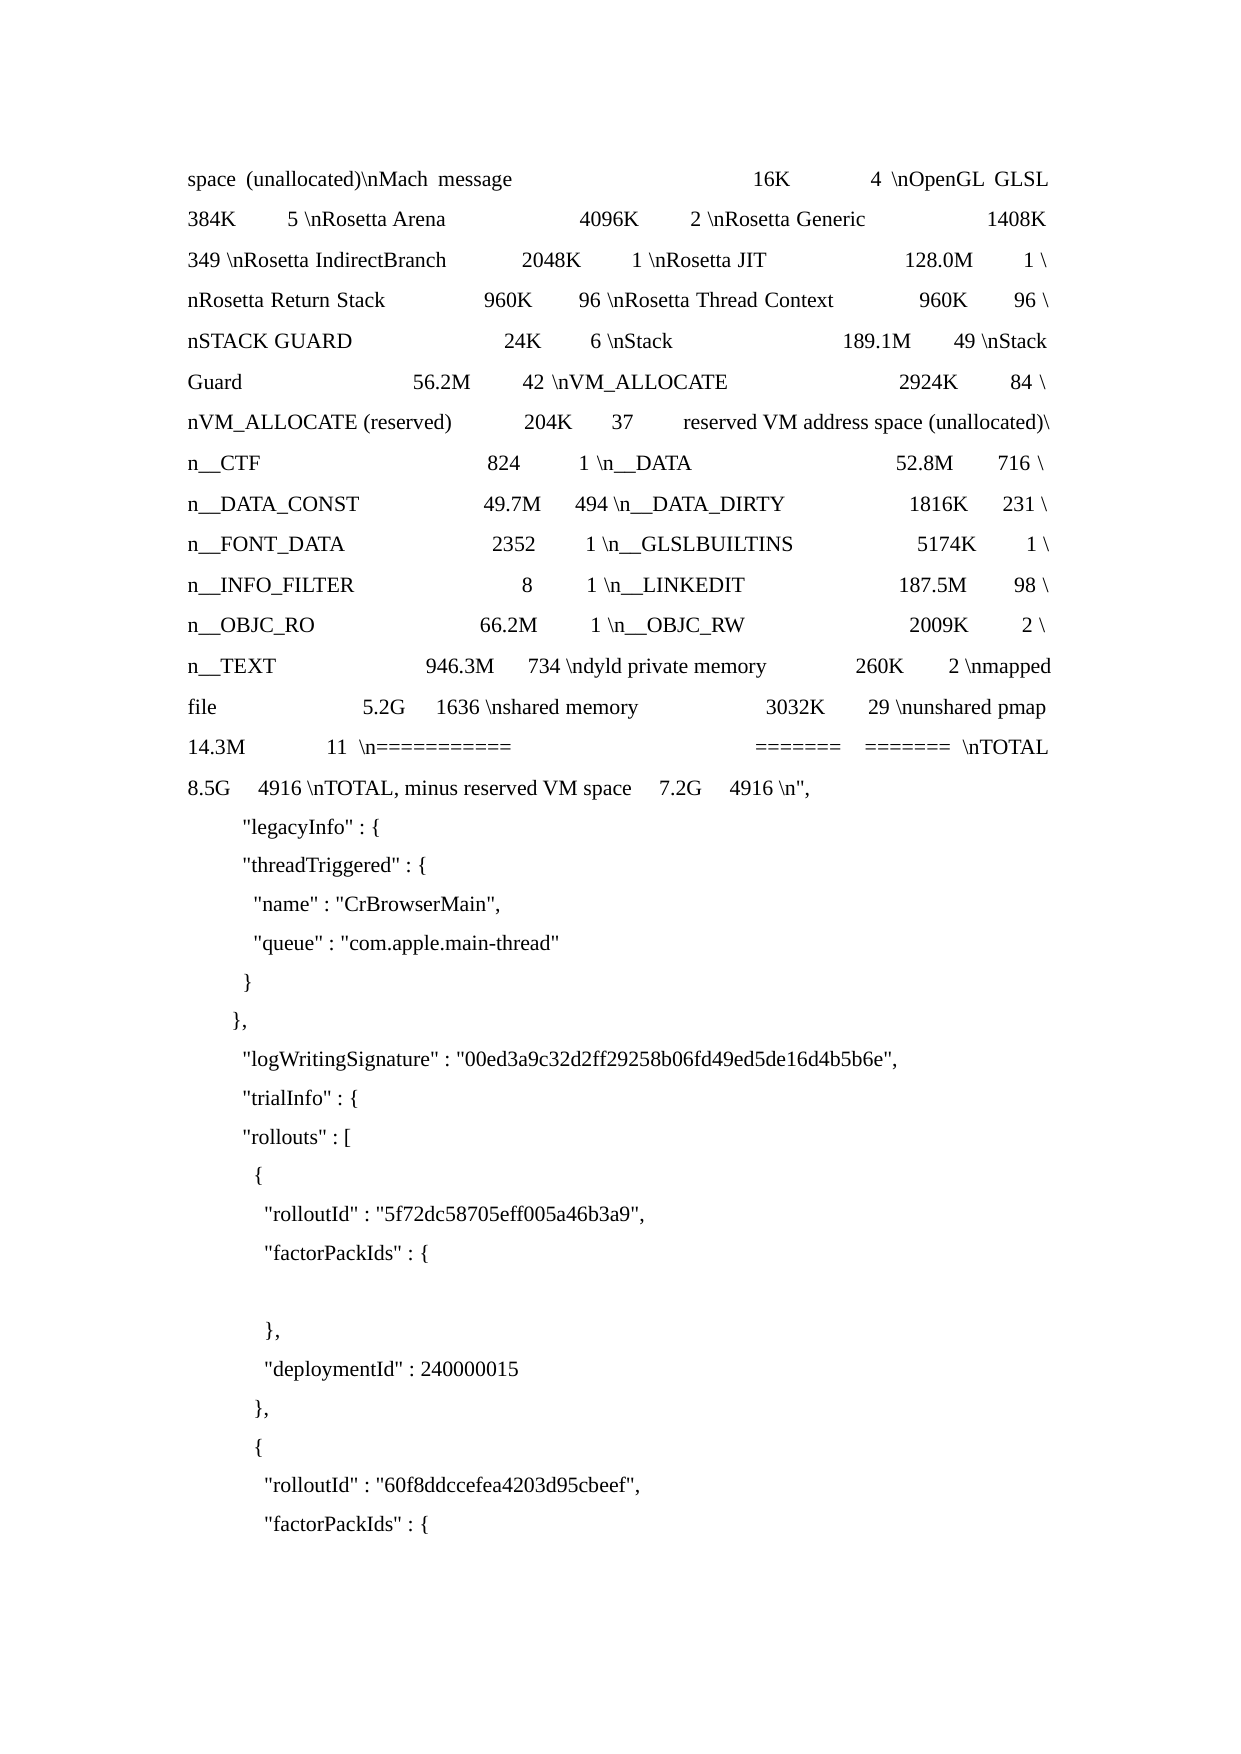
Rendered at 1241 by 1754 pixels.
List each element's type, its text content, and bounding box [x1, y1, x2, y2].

text "rollouts" : [ [187, 1120, 1053, 1153]
text } [187, 965, 1053, 998]
text "rolloutId" : "60f8ddccefea4203d95cbeef", [187, 1469, 1053, 1501]
text }, [187, 1314, 1053, 1346]
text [187, 162, 1053, 804]
text "name" : "CrBrowserMain", [187, 888, 1053, 920]
text "deploymentId" : 240000015 [187, 1353, 1053, 1385]
text { [187, 1430, 1053, 1463]
text { [187, 1159, 1053, 1191]
text "logWritingSignature" : "00ed3a9c32d2ff29258b06fd49ed5de16d4b5b6e", [187, 1043, 1053, 1075]
text "trialInfo" : { [187, 1081, 1053, 1114]
text "queue" : "com.apple.main-thread" [187, 926, 1053, 959]
text "threadTriggered" : { [187, 849, 1053, 881]
text }, [187, 1004, 1053, 1036]
text "factorPackIds" : { [187, 1236, 1053, 1269]
text "rolloutId" : "5f72dc58705eff005a46b3a9", [187, 1198, 1053, 1230]
text "factorPackIds" : { [187, 1508, 1053, 1540]
text "legacyInfo" : { [187, 810, 1053, 843]
text }, [187, 1391, 1053, 1424]
